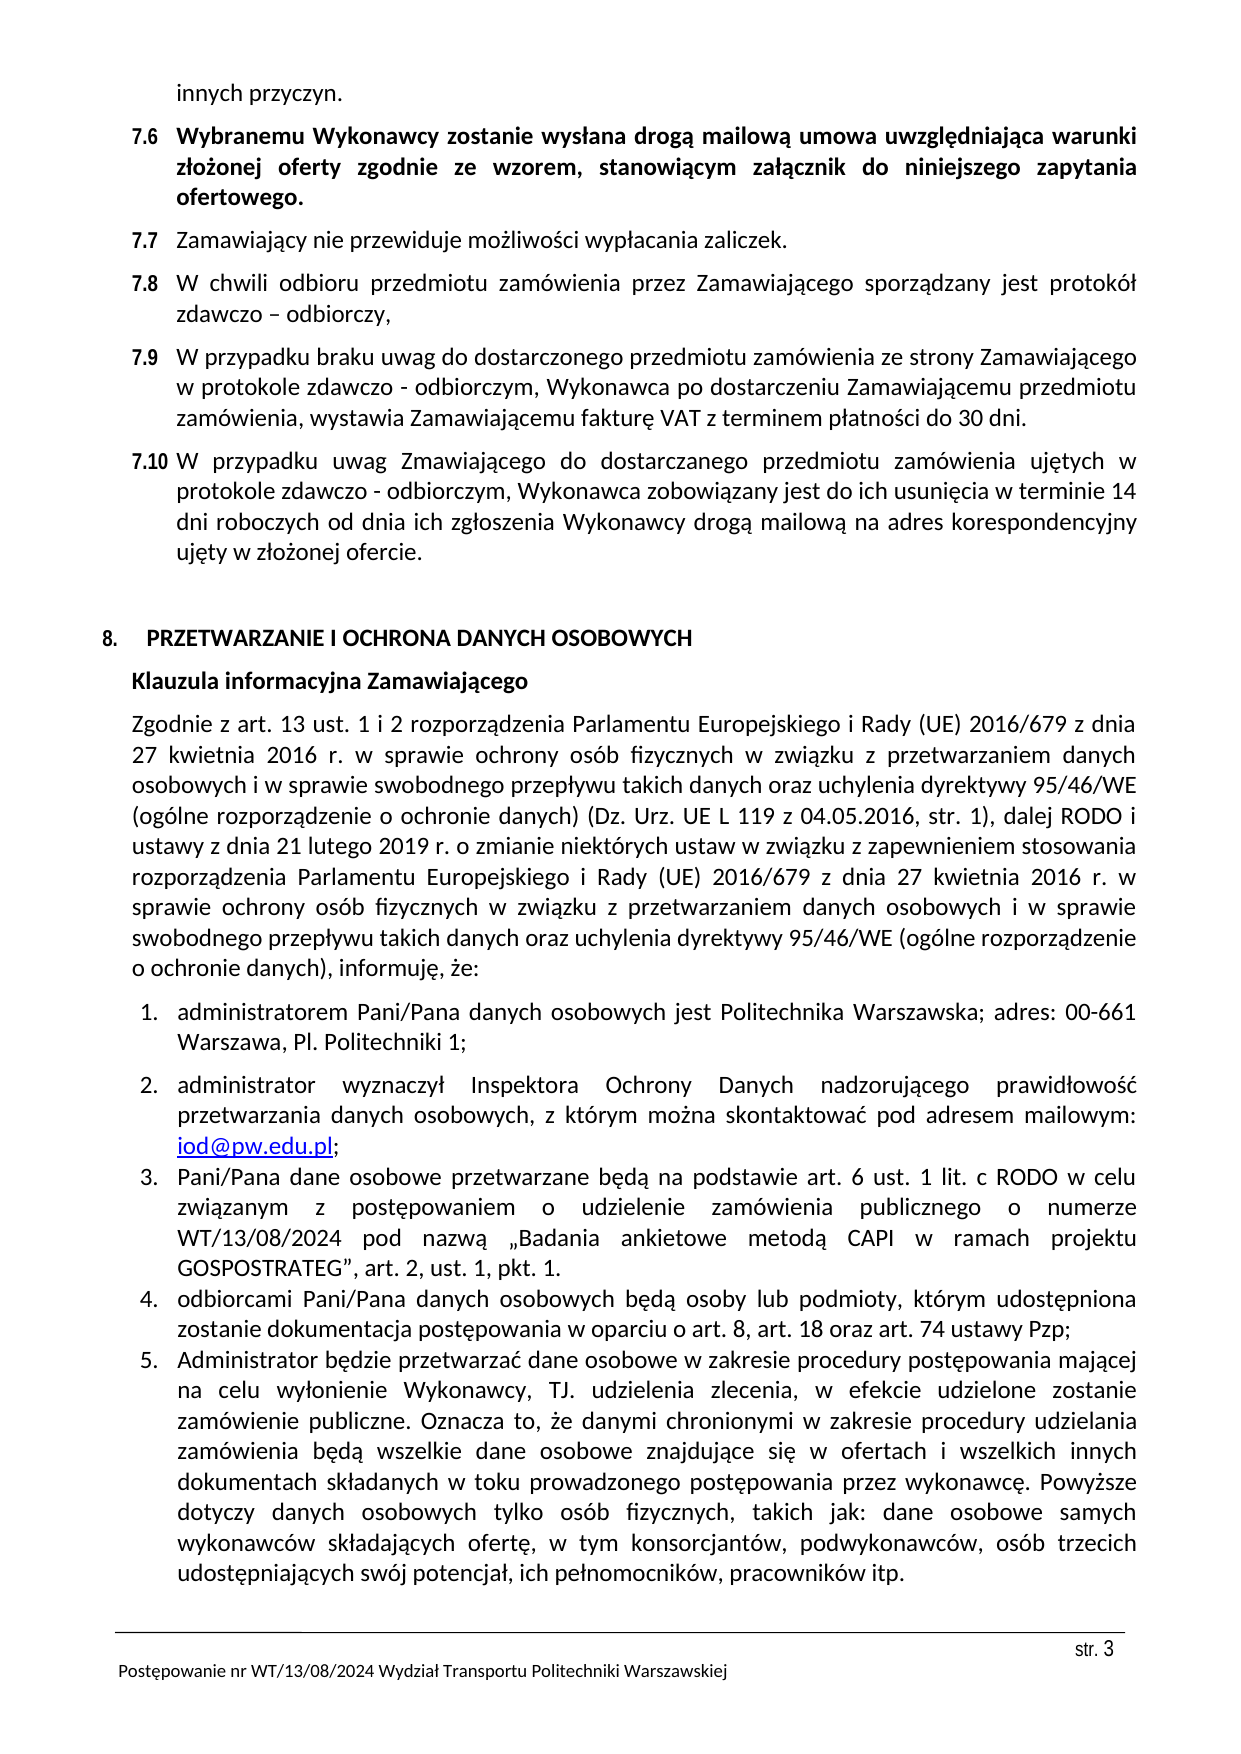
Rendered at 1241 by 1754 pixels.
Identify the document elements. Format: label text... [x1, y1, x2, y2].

list odbiorcami Pani/Pana danych osobowych będą osoby lub podmioty, którym udostępniona zostanie dokumentacja postępowania w oparciu o art. 8, art. 18 oraz art. 74 ustawy Pzp; [139, 1283, 1138, 1344]
list Zgodnie z art. 13 ust. 1 i 2 rozporządzenia Parlamentu Europejskiego i Rady (UE) 2016/679 z dnia 27 kwietnia 2016 r. w sprawie ochrony osób fizycznych w związku z przetwarzaniem danych osobowych i w sprawie swobodnego przepływu takich danych oraz uchylenia dyrektywy 95/46/WE (ogólne rozporządzenie o ochronie danych) (Dz. Urz. UE L 119 z 04.05.2016, str. 1), dalej RODO i ustawy z dnia 21 lutego 2019 r. o zmianie niektórych ustaw w związku z zapewnieniem stosowania rozporządzenia Parlamentu Europejskiego i Rady (UE) 2016/679 z dnia 27 kwietnia 2016 r. w sprawie ochrony osób fizycznych w związku z przetwarzaniem danych osobowych i w sprawie swobodnego przepływu takich danych oraz uchylenia dyrektywy 95/46/WE (ogólne rozporządzenie o ochronie danych), informuję, że: [132, 708, 1138, 983]
list Wybranemu Wykonawcy zostanie wysłana drogą mailową umowa uwzględniająca warunki złożonej oferty zgodnie ze wzorem, stanowiącym załącznik do niniejszego zapytania ofertowego. [132, 120, 1138, 212]
list Administrator będzie przetwarzać dane osobowe w zakresie procedury postępowania mającej na celu wyłonienie Wykonawcy, TJ. udzielenia zlecenia, w efekcie udzielone zostanie zamówienie publiczne. Oznacza to, że danymi chronionymi w zakresie procedury udzielania zamówienia będą wszelkie dane osobowe znajdujące się w ofertach i wszelkich innych dokumentach składanych w toku prowadzonego postępowania przez wykonawcę. Powyższe dotyczy danych osobowych tylko osób fizycznych, takich jak: dane osobowe samych wykonawców składających ofertę, w tym konsorcjantów, podwykonawców, osób trzecich udostępniających swój potencjał, ich pełnomocników, pracowników itp. [139, 1344, 1138, 1588]
list PRZETWARZANIE I OCHRONA DANYCH OSOBOWYCH [102, 622, 1138, 653]
list Pani/Pana dane osobowe przetwarzane będą na podstawie art. 6 ust. 1 lit. c RODO w celu związanym z postępowaniem o udzielenie zamówienia publicznego o numerze WT/13/08/2024 pod nazwą „Badania ankietowe metodą CAPI w ramach projektu GOSPOSTRATEG”, art. 2, ust. 1, pkt. 1. [139, 1161, 1138, 1283]
list W chwili odbioru przedmiotu zamówienia przez Zamawiającego sporządzany jest protokół zdawczo – odbiorczy, [132, 267, 1138, 328]
list Klauzula informacyjna Zamawiającego [132, 665, 1138, 696]
list W przypadku braku uwag do dostarczonego przedmiotu zamówienia ze strony Zamawiającego w protokole zdawczo - odbiorczym, Wykonawca po dostarczeniu Zamawiającemu przedmiotu zamówienia, wystawia Zamawiającemu fakturę VAT z terminem płatności do 30 dni. [132, 341, 1138, 432]
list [132, 77, 1138, 108]
list W przypadku uwag Zmawiającego do dostarczanego przedmiotu zamówienia ujętych w protokole zdawczo - odbiorczym, Wykonawca zobowiązany jest do ich usunięcia w terminie 14 dni roboczych od dnia ich zgłoszenia Wykonawcy drogą mailową na adres korespondencyjny ujęty w złożonej ofercie. [132, 445, 1138, 567]
list administratorem Pani/Pana danych osobowych jest Politechnika Warszawska; adres: 00-661 Warszawa, Pl. Politechniki 1; [139, 996, 1138, 1057]
list administrator wyznaczył Inspektora Ochrony Danych nadzorującego prawidłowość przetwarzania danych osobowych, z którym można skontaktować pod adresem mailowym: iod@pw.edu.pl; [139, 1069, 1138, 1161]
list Zamawiający nie przewiduje możliwości wypłacania zaliczek. [132, 224, 1138, 255]
